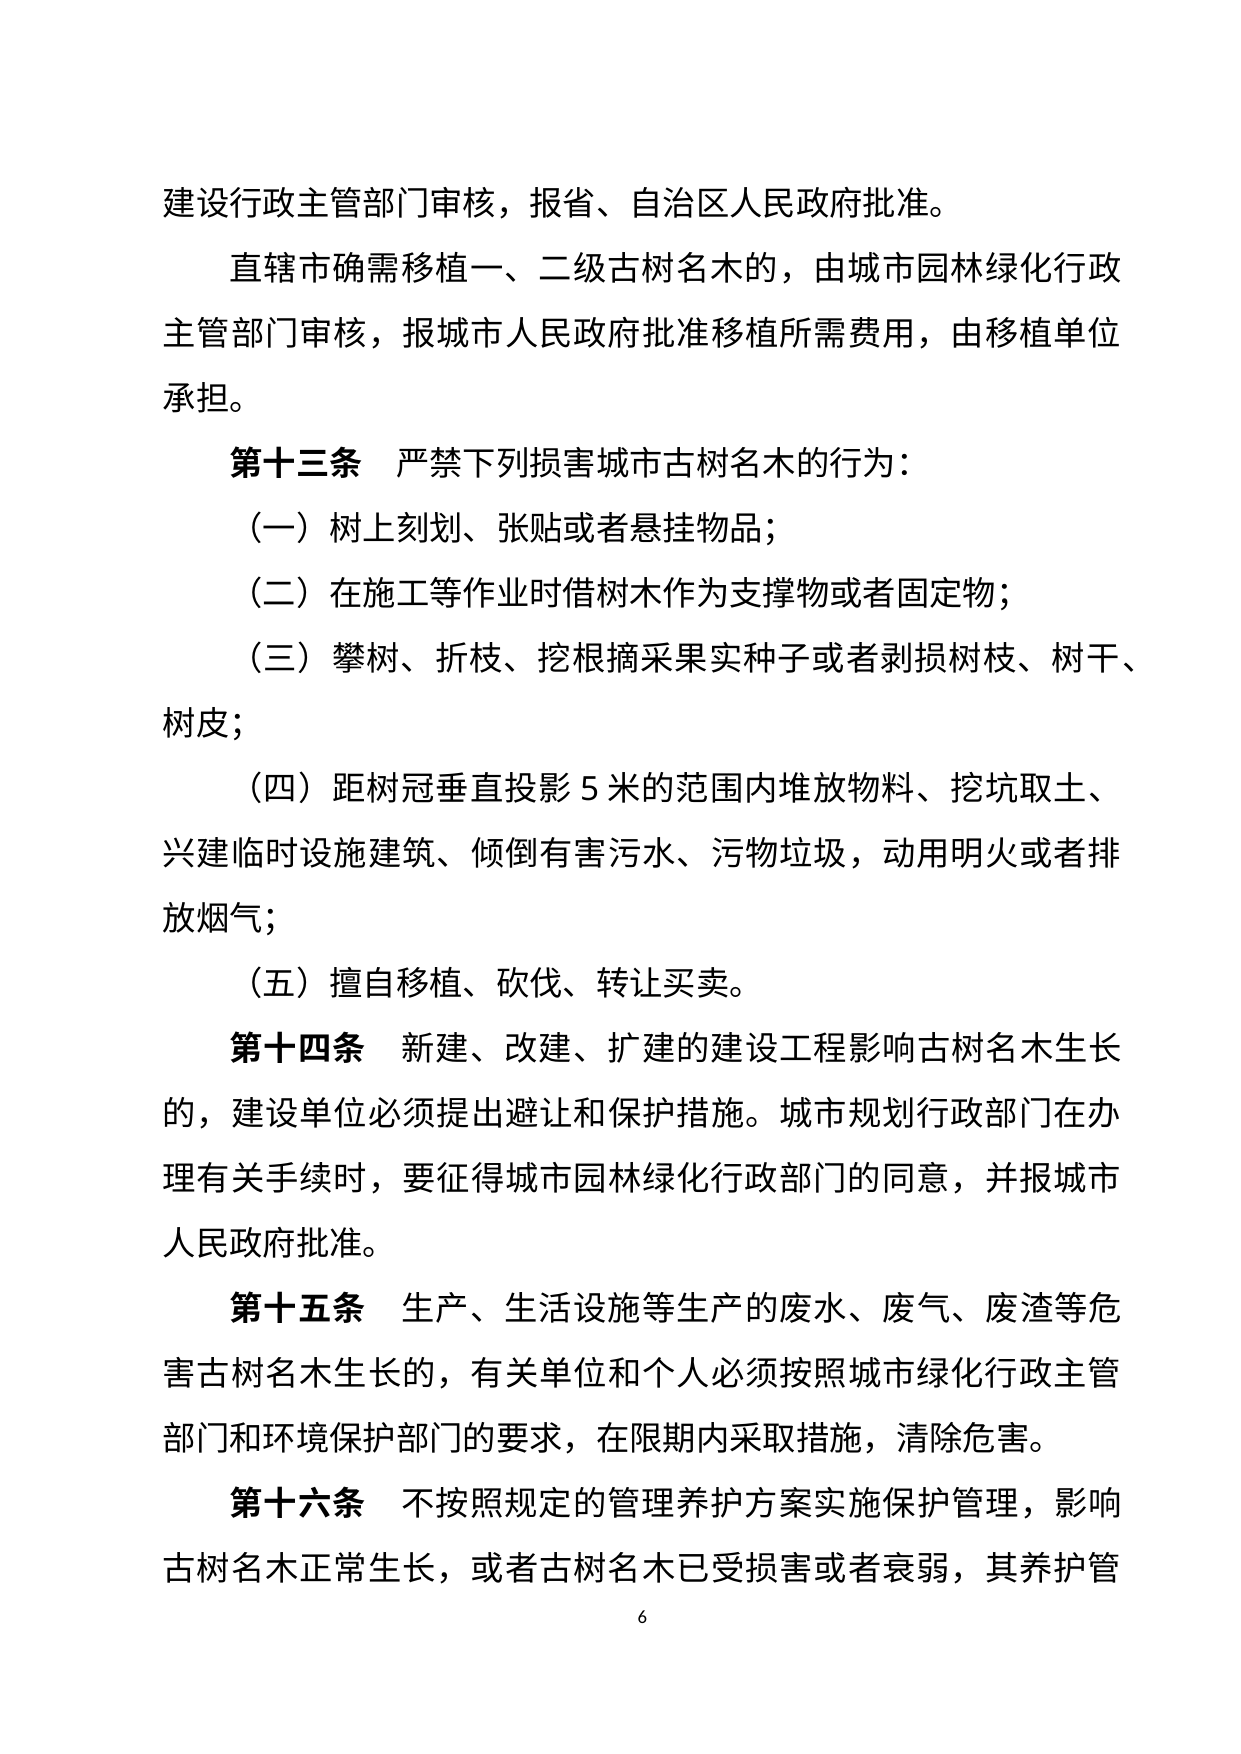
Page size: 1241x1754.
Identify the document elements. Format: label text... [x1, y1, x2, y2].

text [162, 168, 1122, 233]
text 第十三条 严禁下列损害城市古树名木的行为： [162, 428, 1122, 493]
text （二）在施工等作业时借树木作为支撑物或者固定物； [162, 558, 1122, 623]
text （三）攀树、折枝、挖根摘采果实种子或者剥损树枝、树干、树皮； [162, 623, 1122, 753]
text （四）距树冠垂直投影5米的范围内堆放物料、挖坑取土、兴建临时设施建筑、倾倒有害污水、污物垃圾，动用明火或者排放烟气； [162, 753, 1122, 948]
text 第十五条 生产、生活设施等生产的废水、废气、废渣等危害古树名木生长的，有关单位和个人必须按照城市绿化行政主管部门和环境保护部门的要求，在限期内采取措施，清除危害。 [162, 1273, 1122, 1468]
text 第十四条 新建、改建、扩建的建设工程影响古树名木生长的，建设单位必须提出避让和保护措施。城市规划行政部门在办理有关手续时，要征得城市园林绿化行政部门的同意，并报城市人民政府批准。 [162, 1013, 1122, 1273]
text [162, 1468, 1122, 1598]
text 直辖市确需移植一、二级古树名木的，由城市园林绿化行政主管部门审核，报城市人民政府批准移植所需费用，由移植单位承担。 [162, 233, 1122, 428]
text （一）树上刻划、张贴或者悬挂物品； [162, 493, 1122, 558]
text （五）擅自移植、砍伐、转让买卖。 [162, 948, 1122, 1013]
